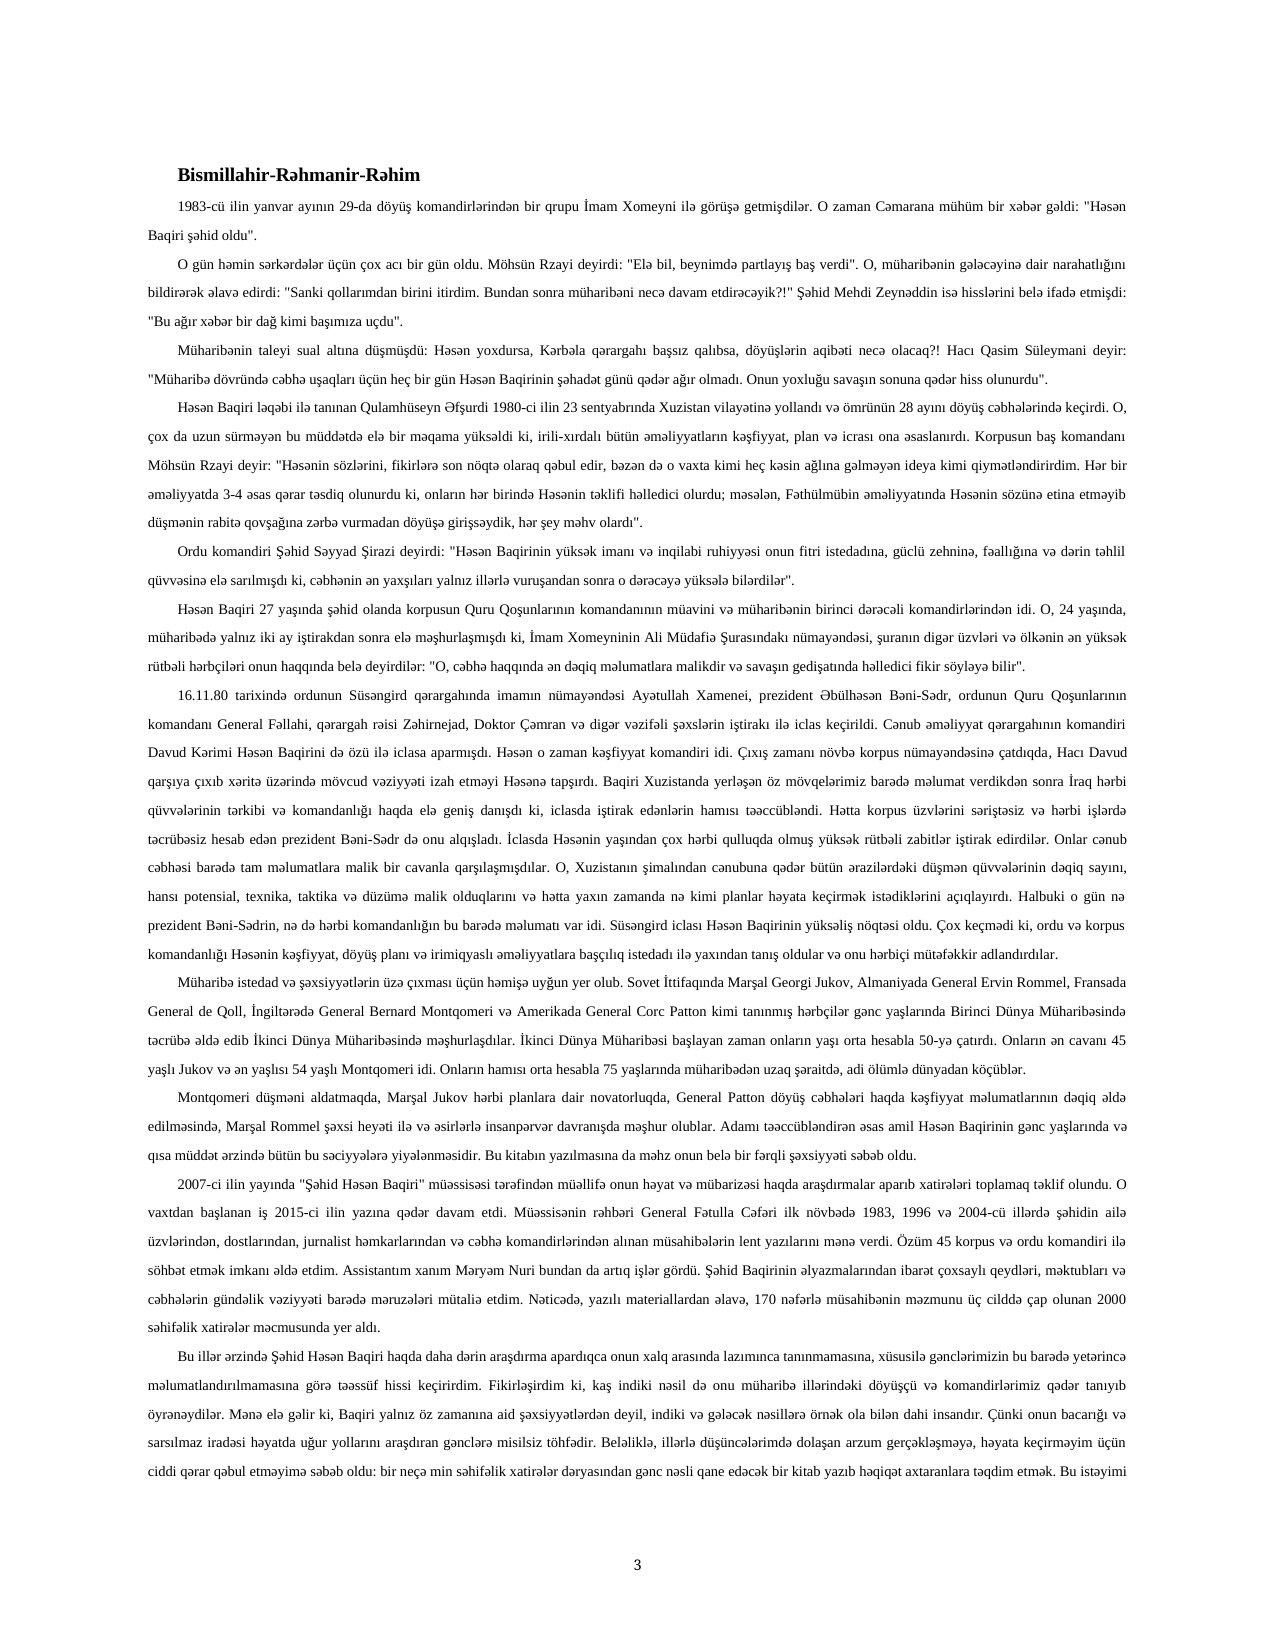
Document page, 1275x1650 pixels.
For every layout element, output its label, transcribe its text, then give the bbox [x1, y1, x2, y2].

text Ordu komandiri Şəhid Səyyad Şirazi deyirdi: "Həsən Baqirinin yüksək imanı və inqilabi ruhiyyəsi onun fitri istedadına, güclü zehninə, fəallığına və dərin təhlil qüvvəsinə elə sarılmışdı ki, cəbhənin ən yaxşıları yalnız illərlə vuruşandan sonra o dərəcəyə yüksələ bilərdilər". [148, 531, 1127, 588]
text 2007-ci ilin yayında "Şəhid Həsən Baqiri" müəssisəsi tərəfindən müəllifə onun həyat və mübarizəsi haqda araşdırmalar aparıb xatirələri toplamaq təklif olundu. O vaxtdan başlanan iş 2015-ci ilin yazına qədər davam etdi. Müəssisənin rəhbəri General Fətulla Cəfəri ilk növbədə 1983, 1996 və 2004-cü illərdə şəhidin ailə üzvlərindən, dostlarından, jurnalist həmkarlarından və cəbhə komandirlərindən alınan müsahibələrin lent yazılarını mənə verdi. Özüm 45 korpus və ordu komandiri ilə söhbət etmək imkanı əldə etdim. Assistantım xanım Məryəm Nuri bundan da artıq işlər gördü. Şəhid Baqirinin əlyazmalarından ibarət çoxsaylı qeydləri, məktubları və cəbhələrin gündəlik vəziyyəti barədə məruzələri mütaliə etdim. Nəticədə, yazılı materiallardan əlavə, 170 nəfərlə müsahibənin məzmunu üç cilddə çap olunan 2000 səhifəlik xatirələr məcmusunda yer aldı. [148, 1163, 1127, 1336]
text Həsən Baqiri ləqəbi ilə tanınan Qulamhüseyn Əfşurdi 1980-ci ilin 23 sentyabrında Xuzistan vilayətinə yollandı və ömrünün 28 ayını döyüş cəbhələrində keçirdi. O, çox da uzun sürməyən bu müddətdə elə bir məqama yüksəldi ki, irili-xırdalı bütün əməliyyatların kəşfiyyat, plan və icrası ona əsaslanırdı. Korpusun baş komandanı Möhsün Rzayi deyir: "Həsənin sözlərini, fikirlərə son nöqtə olaraq qəbul edir, bəzən də o vaxta kimi heç kəsin ağlına gəlməyən ideya kimi qiymətləndirirdim. Hər bir əməliyyatda 3-4 əsas qərar təsdiq olunurdu ki, onların hər birində Həsənin təklifi həlledici olurdu; məsələn, Fəthülmübin əməliyyatında Həsənin sözünə etina etməyib düşmənin rabitə qovşağına zərbə vurmadan döyüşə girişsəydik, hər şey məhv olardı". [148, 387, 1127, 531]
text Montqomeri düşməni aldatmaqda, Marşal Jukov hərbi planlara dair novatorluqda, General Patton döyüş cəbhələri haqda kəşfiyyat məlumatlarının dəqiq əldə edilməsində, Marşal Rommel şəxsi heyəti ilə və əsirlərlə insanpərvər davranışda məşhur olublar. Adamı təəccübləndirən əsas amil Həsən Baqirinin gənc yaşlarında və qısa müddət ərzində bütün bu səciyyələrə yiyələnməsidir. Bu kitabın yazılmasına da məhz onun belə bir fərqli şəxsiyyəti səbəb oldu. [148, 1077, 1127, 1163]
text Müharibə istedad və şəxsiyyətlərin üzə çıxması üçün həmişə uyğun yer olub. Sovet İttifaqında Marşal Georgi Jukov, Almaniyada General Ervin Rommel, Fransada General de Qoll, İngiltərədə General Bernard Montqomeri və Amerikada General Corc Patton kimi tanınmış hərbçilər gənc yaşlarında Birinci Dünya Müharibəsində təcrübə əldə edib İkinci Dünya Müharibəsində məşhurlaşdılar. İkinci Dünya Müharibəsi başlayan zaman onların yaşı orta hesabla 50-yə çatırdı. Onların ən cavanı 45 yaşlı Jukov və ən yaşlısı 54 yaşlı Montqomeri idi. Onların hamısı orta hesabla 75 yaşlarında müharibədən uzaq şəraitdə, adi ölümlə dünyadan köçüblər. [148, 962, 1127, 1077]
text O gün həmin sərkərdələr üçün çox acı bir gün oldu. Möhsün Rzayi deyirdi: "Elə bil, beynimdə partlayış baş verdi". O, müharibənin gələcəyinə dair narahatlığını bildirərək əlavə edirdi: "Sanki qollarımdan birini itirdim. Bundan sonra müharibəni necə davam etdirəcəyik?!" Şəhid Mehdi Zeynəddin isə hisslərini belə ifadə etmişdi: "Bu ağır xəbər bir dağ kimi başımıza uçdu". [148, 243, 1127, 330]
text Bismillahir-Rəhmanir-Rəhim [148, 148, 1127, 186]
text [148, 1336, 1127, 1480]
text Müharibənin taleyi sual altına düşmüşdü: Həsən yoxdursa, Kərbəla qərargahı başsız qalıbsa, döyüşlərin aqibəti necə olacaq?! Hacı Qasim Süleymani deyir: "Müharibə dövründə cəbhə uşaqları üçün heç bir gün Həsən Baqirinin şəhadət günü qədər ağır olmadı. Onun yoxluğu savaşın sonuna qədər hiss olunurdu". [148, 330, 1127, 387]
text 1983-cü ilin yanvar ayının 29-da döyüş komandirlərindən bir qrupu İmam Xomeyni ilə görüşə getmişdilər. O zaman Cəmarana mühüm bir xəbər gəldi: "Həsən Baqiri şəhid oldu". [148, 186, 1127, 243]
text Həsən Baqiri 27 yaşında şəhid olanda korpusun Quru Qoşunlarının komandanının müavini və müharibənin birinci dərəcəli komandirlərindən idi. O, 24 yaşında, müharibədə yalnız iki ay iştirakdan sonra elə məşhurlaşmışdı ki, İmam Xomeyninin Ali Müdafiə Şurasındakı nümayəndəsi, şuranın digər üzvləri və ölkənin ən yüksək rütbəli hərbçiləri onun haqqında belə deyirdilər: "O, cəbhə haqqında ən dəqiq məlumatlara malikdir və savaşın gedişatında həlledici fikir söyləyə bilir". [148, 588, 1127, 675]
text 16.11.80 tarixində ordunun Süsəngird qərargahında imamın nümayəndəsi Ayətullah Xamenei, prezident Əbülhəsən Bəni-Sədr, ordunun Quru Qoşunlarının komandanı General Fəllahi, qərargah rəisi Zəhirnejad, Doktor Çəmran və digər vəzifəli şəxslərin iştirakı ilə iclas keçirildi. Cənub əməliyyat qərargahının komandiri Davud Kərimi Həsən Baqirini də özü ilə iclasa aparmışdı. Həsən o zaman kəşfiyyat komandiri idi. Çıxış zamanı növbə korpus nümayəndəsinə çatdıqda, Hacı Davud qarşıya çıxıb xəritə üzərində mövcud vəziyyəti izah etməyi Həsənə tapşırdı. Baqiri Xuzistanda yerləşən öz mövqelərimiz barədə məlumat verdikdən sonra İraq hərbi qüvvələrinin tərkibi və komandanlığı haqda elə geniş danışdı ki, iclasda iştirak edənlərin hamısı təəccübləndi. Hətta korpus üzvlərini səriştəsiz və hərbi işlərdə təcrübəsiz hesab edən prezident Bəni-Sədr də onu alqışladı. İclasda Həsənin yaşından çox hərbi qulluqda olmuş yüksək rütbəli zabitlər iştirak edirdilər. Onlar cənub cəbhəsi barədə tam məlumatlara malik bir cavanla qarşılaşmışdılar. O, Xuzistanın şimalından cənubuna qədər bütün ərazilərdəki düşmən qüvvələrinin dəqiq sayını, hansı potensial, texnika, taktika və düzümə malik olduqlarını və hətta yaxın zamanda nə kimi planlar həyata keçirmək istədiklərini açıqlayırdı. Halbuki o gün nə prezident Bəni-Sədrin, nə də hərbi komandanlığın bu barədə məlumatı var idi. Süsəngird iclası Həsən Baqirinin yüksəliş nöqtəsi oldu. Çox keçmədi ki, ordu və korpus komandanlığı Həsənin kəşfiyyat, döyüş planı və irimiqyaslı əməliyyatlara başçılıq istedadı ilə yaxından tanış oldular və onu hərbiçi mütəfəkkir adlandırdılar. [148, 675, 1127, 962]
